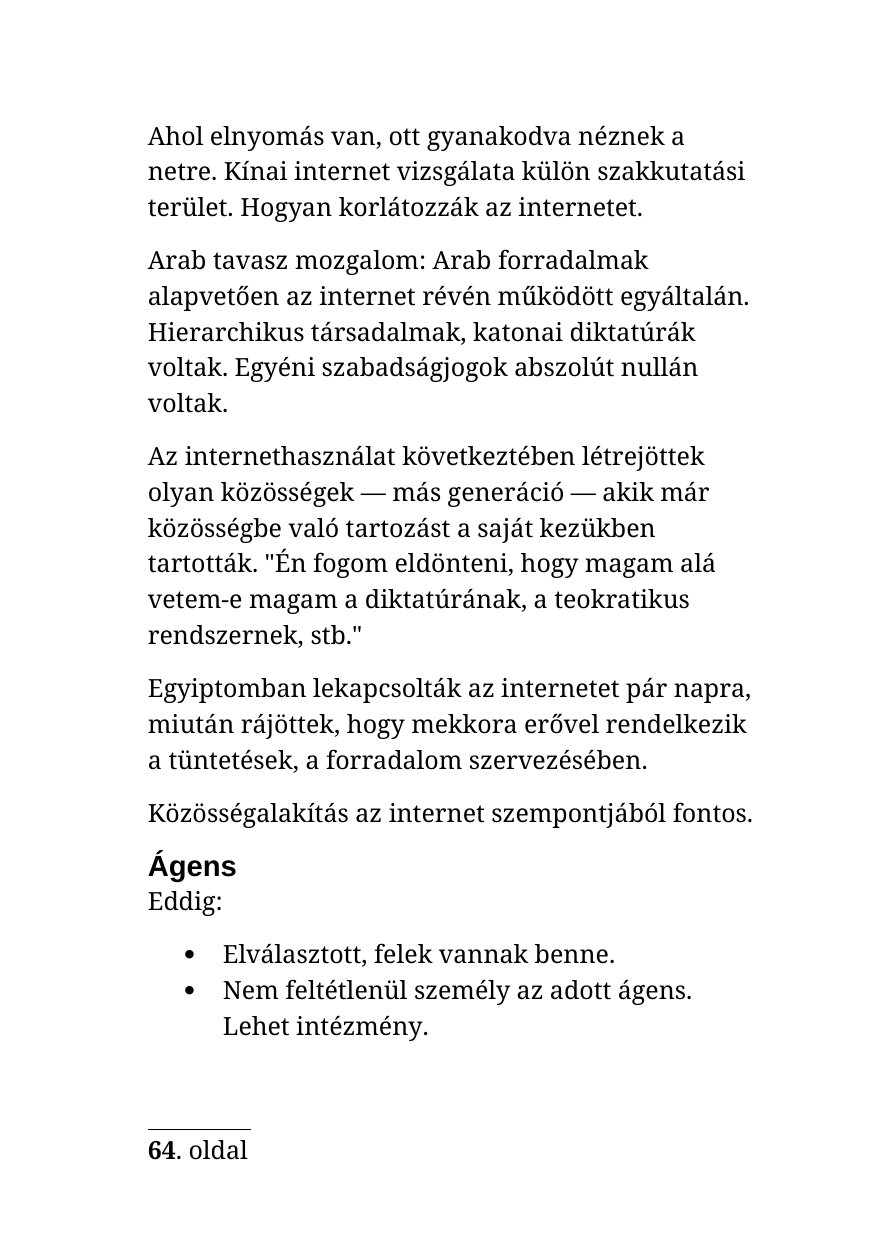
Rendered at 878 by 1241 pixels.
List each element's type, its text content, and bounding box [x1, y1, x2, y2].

text Közösségalakítás az internet szempontjából fontos. [148, 796, 759, 829]
list Elválasztott, felek vannak benne. [185, 937, 759, 971]
text Egyiptomban lekapcsolták az internetet pár napra, miután rájöttek, hogy mekkora erővel rendelkezik a tüntetések, a forradalom szervezésében. [148, 671, 759, 776]
text Eddig: [148, 884, 759, 918]
text Ahol elnyomás van, ott gyanakodva néznek a netre. Kínai internet vizsgálata külön szakkutatási terület. Hogyan korlátozzák az internetet. [148, 118, 759, 224]
subtitle Ágens [148, 849, 759, 882]
list Nem feltétlenül személy az adott ágens. Lehet intézmény. [185, 973, 759, 1043]
text Arab tavasz mozgalom: Arab forradalmak alapvetően az internet révén működött egyáltalán. Hierarchikus társadalmak, katonai diktatúrák voltak. Egyéni szabadságjogok abszolút nullán voltak. [148, 243, 759, 420]
text Az internethasználat következtében létrejöttek olyan közösségek — más generáció — akik már közösségbe való tartozást a saját kezükben tartották. "Én fogom eldönteni, hogy magam alá vetem-e magam a diktatúrának, a teokratikus rendszernek, stb." [148, 439, 759, 652]
